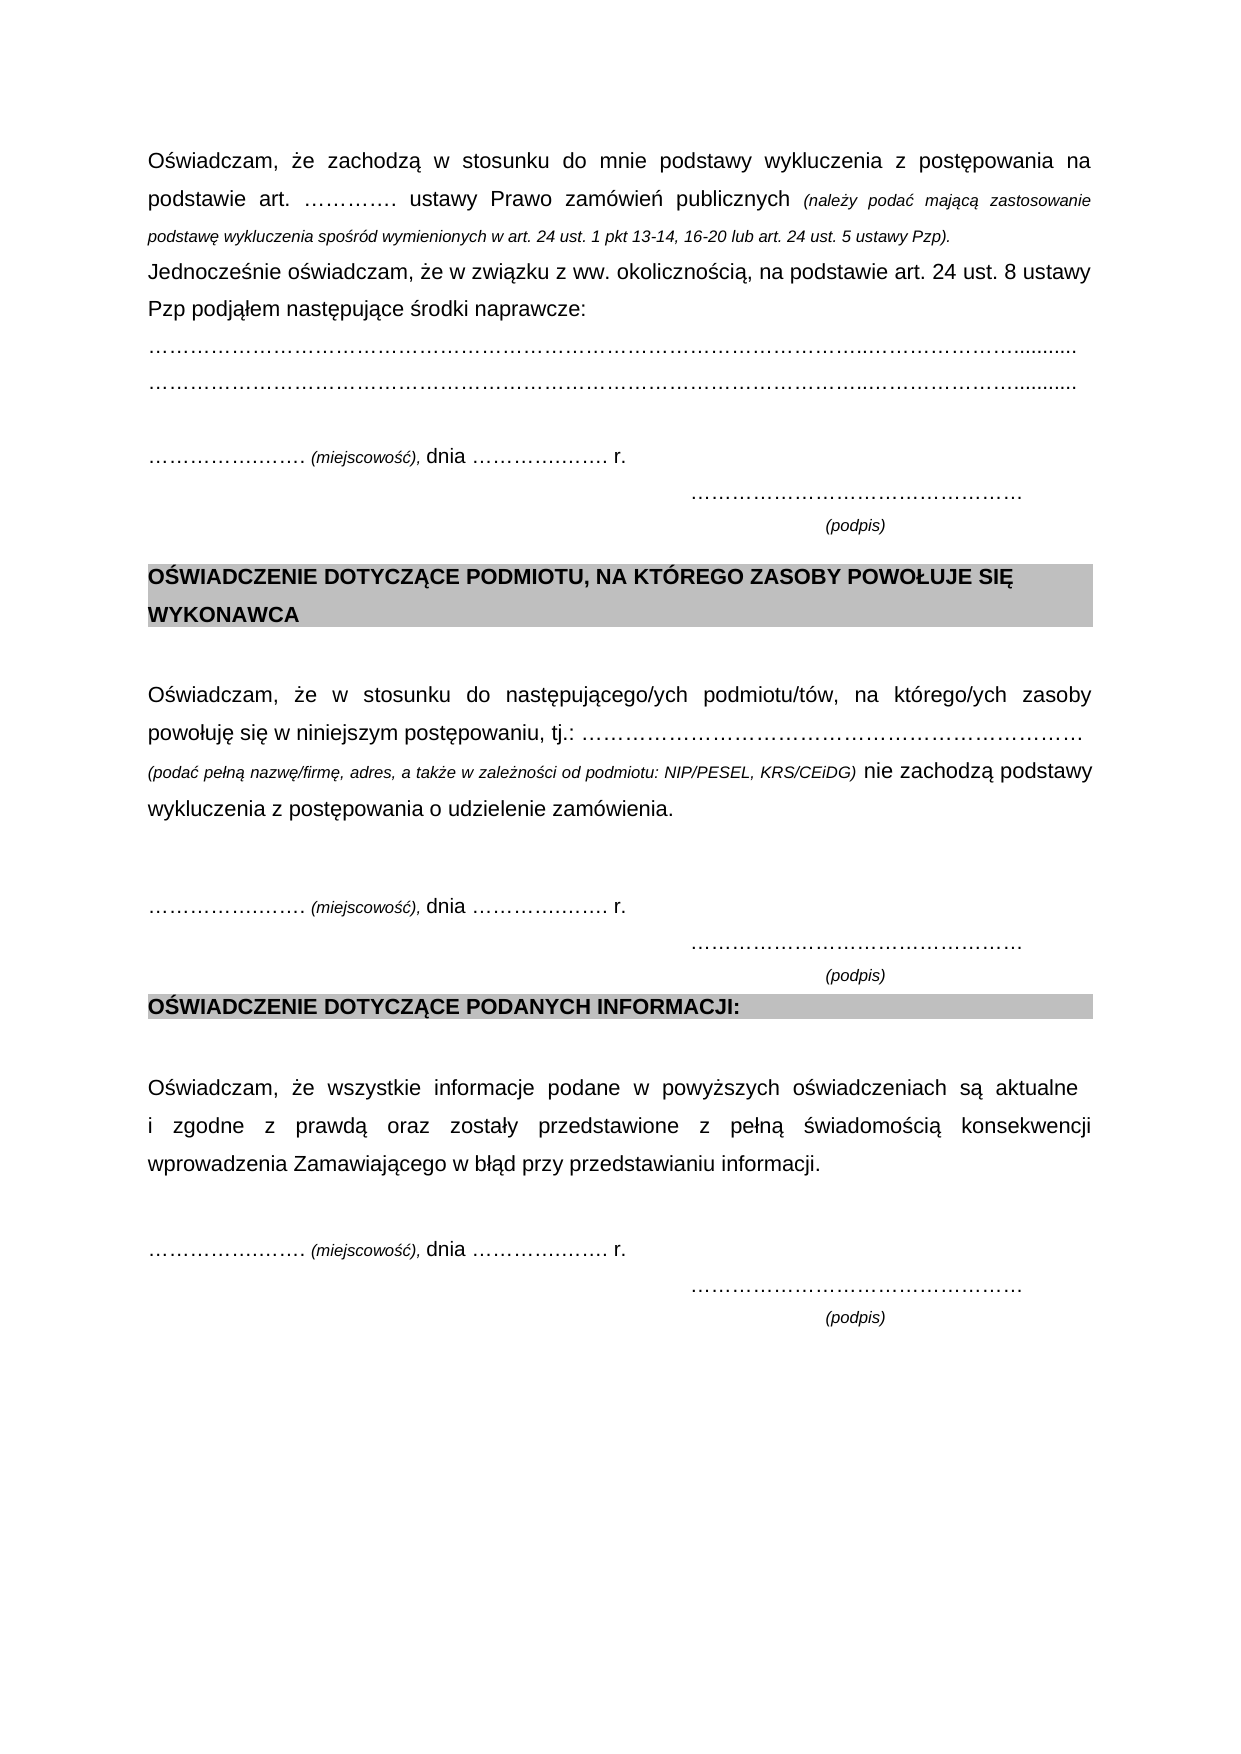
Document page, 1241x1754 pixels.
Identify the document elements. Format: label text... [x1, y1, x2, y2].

text ………………………………………… [620, 1272, 1093, 1296]
text (podpis) [620, 965, 1093, 984]
text …………….……. (miejscowość), dnia ………….……. r. [148, 444, 1093, 468]
text …………………………………………………………………………………………..…………………........... [148, 370, 1093, 394]
text …………….……. (miejscowość), dnia ………….……. r. [148, 893, 1093, 917]
text Oświadczam, że wszystkie informacje podane w powyższych oświadczeniach są aktualne i zgodne z prawdą oraz zostały przedstawione z pełną świadomością konsekwencji wprowadzenia Zamawiającego w błąd przy przedstawianiu informacji. [148, 1075, 1093, 1176]
text Oświadczam, że w stosunku do następującego/ych podmiotu/tów, na którego/ych zasoby powołuję się w niniejszym postępowaniu, tj.: …………………………………………………………… (podać pełną nazwę/firmę, adres, a także w zależności od podmiotu: NIP/PESEL, KRS/CEiDG) nie zachodzą podstawy wykluczenia z postępowania o udzielenie zamówienia. [148, 682, 1093, 821]
text (podpis) [620, 516, 1093, 535]
text OŚWIADCZENIE DOTYCZĄCE PODANYCH INFORMACJI: [148, 994, 1093, 1019]
text (podpis) [620, 1308, 1093, 1327]
text …………………………………………………………………………………………..…………………........... [148, 334, 1093, 358]
text ………………………………………… [620, 480, 1093, 504]
text …………….……. (miejscowość), dnia ………….……. r. [148, 1236, 1093, 1260]
text ………………………………………… [620, 929, 1093, 953]
text Oświadczam, że zachodzą w stosunku do mnie podstawy wykluczenia z postępowania na podstawie art. …………. ustawy Prawo zamówień publicznych (należy podać mającą zastosowanie podstawę wykluczenia spośród wymienionych w art. 24 ust. 1 pkt 13-14, 16-20 lub art. 24 ust. 5 ustawy Pzp). [148, 148, 1093, 247]
text Jednocześnie oświadczam, że w związku z ww. okolicznością, na podstawie art. 24 ust. 8 ustawy Pzp podjąłem następujące środki naprawcze: [148, 258, 1093, 322]
text OŚWIADCZENIE DOTYCZĄCE PODMIOTU, NA KTÓREGO ZASOBY POWOŁUJE SIĘ WYKONAWCA [148, 564, 1093, 627]
